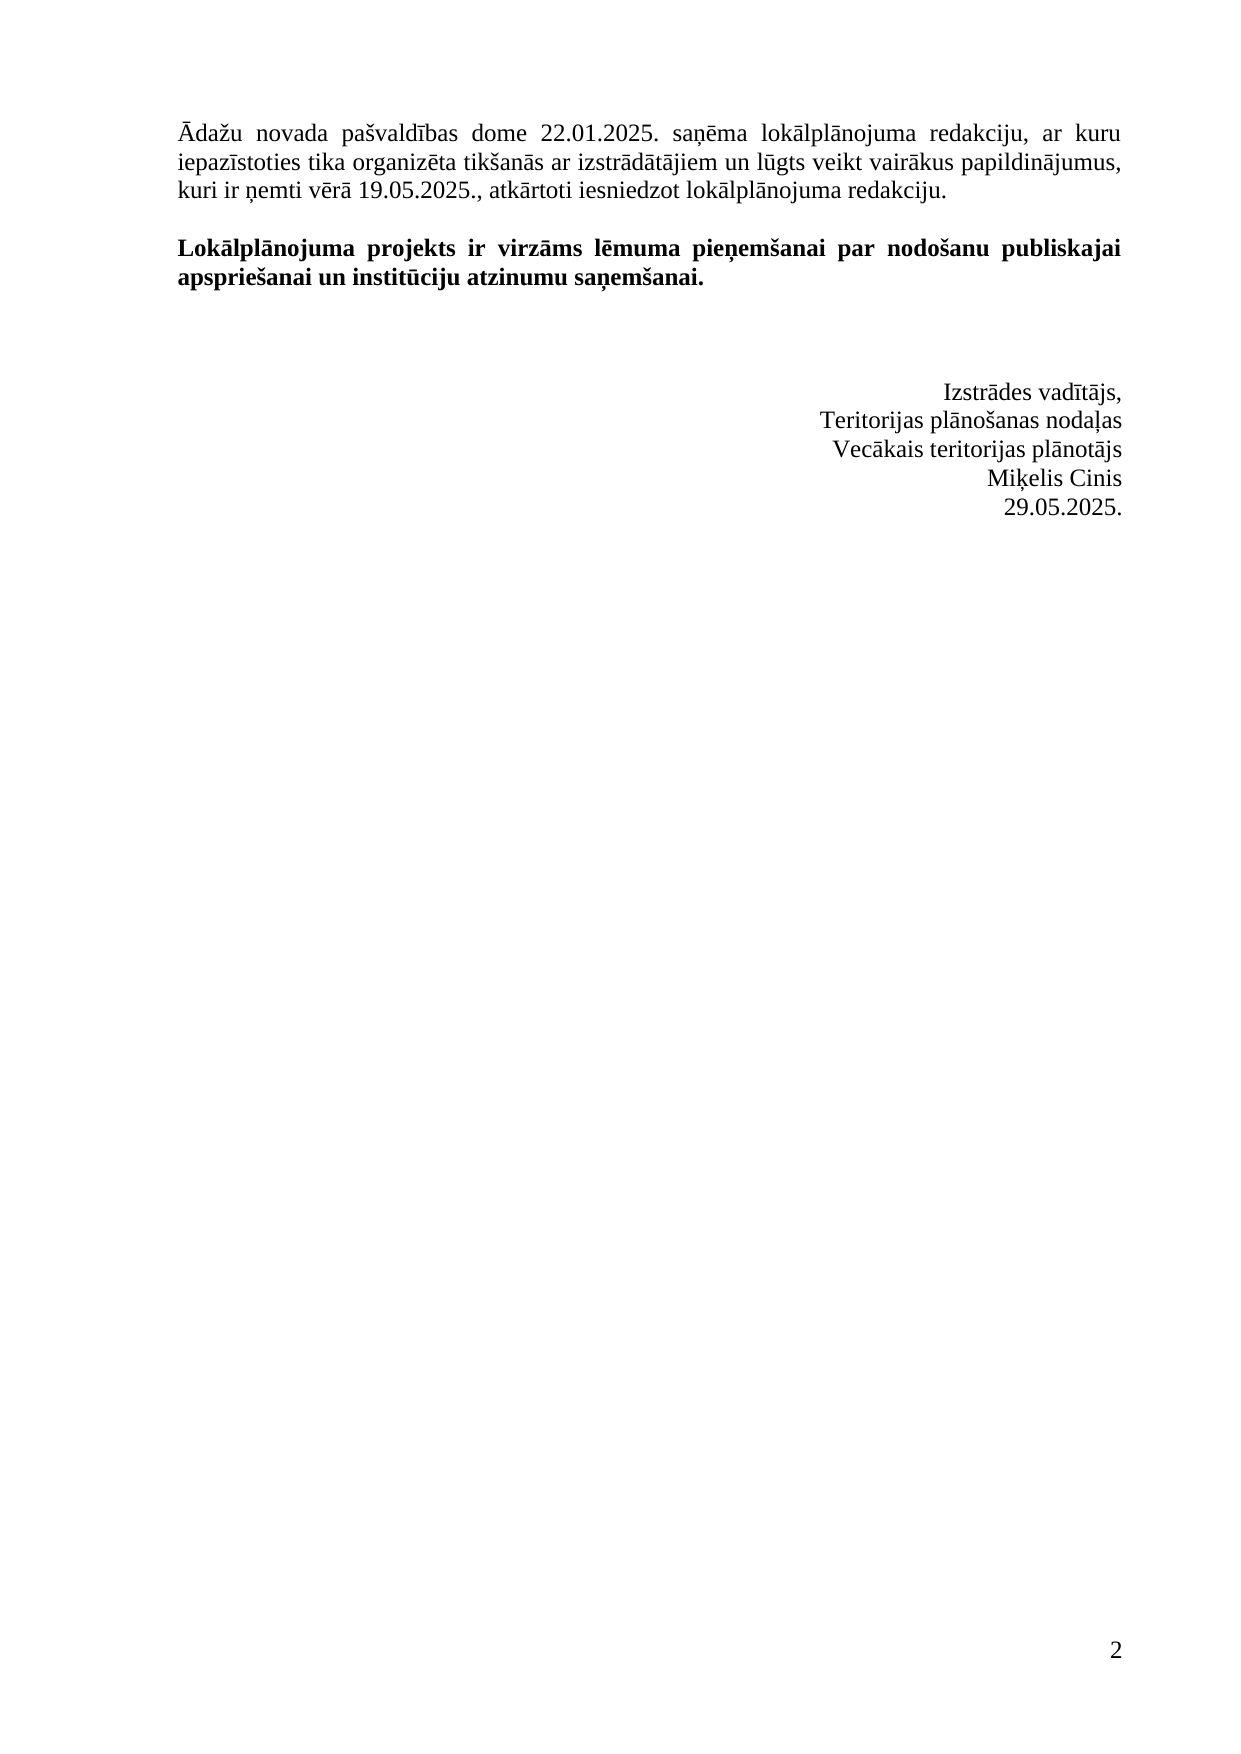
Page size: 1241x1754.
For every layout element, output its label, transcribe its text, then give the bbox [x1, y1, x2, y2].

text 29.05.2025. [177, 492, 1122, 521]
text Miķelis Cinis [177, 463, 1122, 492]
text Ādažu novada pašvaldības dome 22.01.2025. saņēma lokālplānojuma redakciju, ar kuru iepazīstoties tika organizēta tikšanās ar izstrādātājiem un lūgts veikt vairākus papildinājumus, kuri ir ņemti vērā 19.05.2025., atkārtoti iesniedzot lokālplānojuma redakciju. [177, 118, 1122, 204]
text Lokālplānojuma projekts ir virzāms lēmuma pieņemšanai par nodošanu publiskajai apspriešanai un institūciju atzinumu saņemšanai. [177, 233, 1122, 291]
text Izstrādes vadītājs, [177, 377, 1122, 406]
text Vecākais teritorijas plānotājs [177, 434, 1122, 463]
text Teritorijas plānošanas nodaļas [177, 406, 1122, 434]
